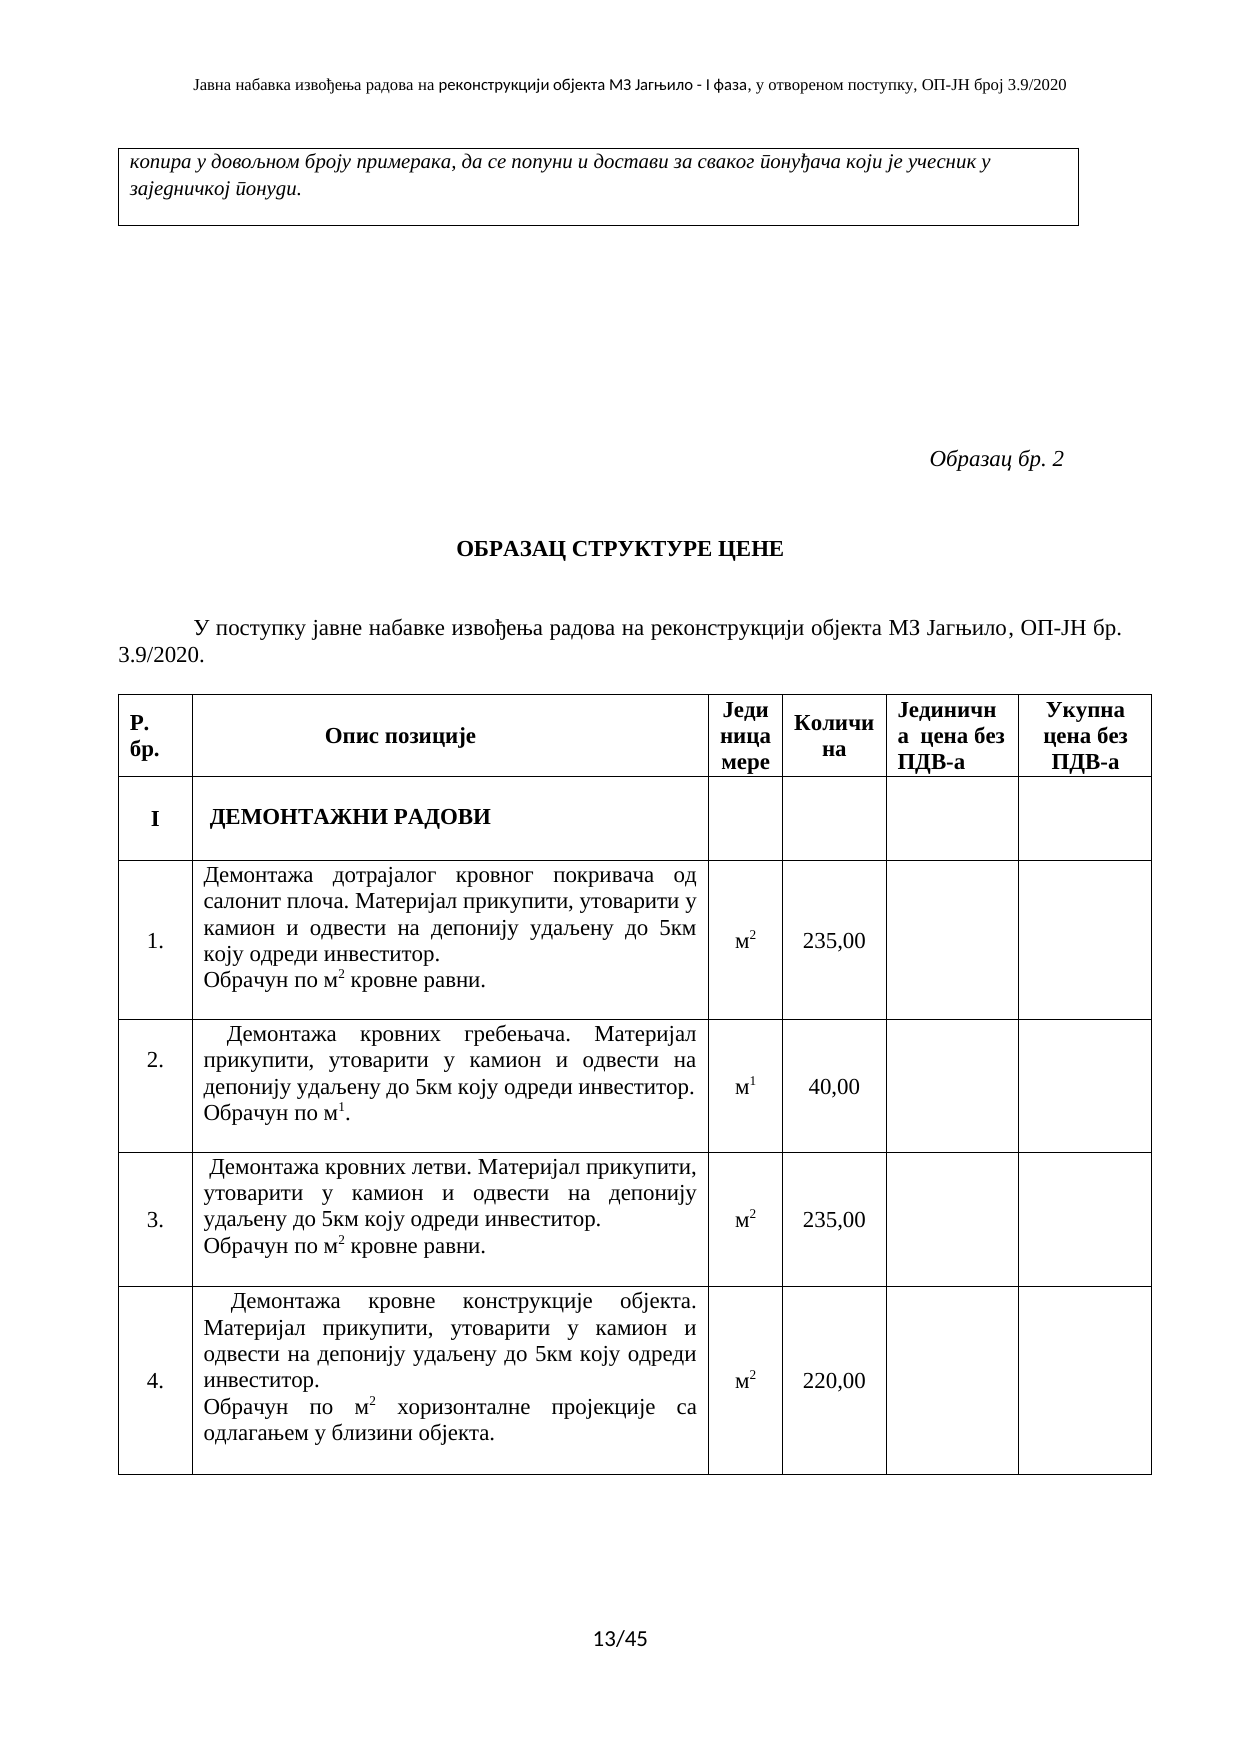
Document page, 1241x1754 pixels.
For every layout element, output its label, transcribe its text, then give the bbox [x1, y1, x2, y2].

table_cell [887, 1020, 1018, 1152]
table_cell 235,00 [783, 861, 886, 1019]
table_cell [1019, 1153, 1151, 1286]
table_cell 3. [119, 1153, 192, 1286]
subtitle Образац бр. 2 [856, 444, 1122, 471]
table_header Опис позиције [193, 695, 708, 776]
table_cell м1 [709, 1020, 782, 1152]
table_cell [1019, 1020, 1151, 1152]
table_header Јединица мере [709, 695, 782, 776]
text ОБРАЗАЦ СТРУКТУРЕ ЦЕНЕ [118, 535, 1122, 562]
table_header Укупна цена без ПДВ-а [1019, 695, 1151, 776]
table_cell [887, 777, 1018, 860]
table_cell Демонтажа дотрајалог кровног покривача од салонит плоча. Материјал прикупити, утоварити у камион и одвести на депонију удаљену до 5км коју одреди инвеститор. Обрачун по м2 кровне равни. [193, 861, 708, 1019]
table_cell Демонтажа кровне конструкције објекта. Материјал прикупити, утоварити у камион и одвести на депонију удаљену до 5км коју одреди инвеститор. Обрачун по м2 хоризонталне пројекције са одлагањем у близини објекта. [193, 1287, 708, 1473]
table_cell I [119, 777, 192, 860]
table_cell м2 [709, 1153, 782, 1286]
table_header Јединична цена без ПДВ-а [887, 695, 1018, 776]
table_cell м2 [709, 861, 782, 1019]
table_cell [1019, 1287, 1151, 1473]
table_header Р. бр. [119, 695, 192, 776]
table_cell ДЕМОНТАЖНИ РАДОВИ [193, 777, 708, 860]
table_cell [887, 1287, 1018, 1473]
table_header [119, 149, 1078, 225]
table_cell 4. [119, 1287, 192, 1473]
table_cell 1. [119, 861, 192, 1019]
table_cell [887, 861, 1018, 1019]
text У поступку јавне набавке извођења радова на реконструкцији објекта МЗ Јагњило, ОП-ЈН бр. 3.9/2020. [118, 614, 1122, 667]
table_cell [1019, 861, 1151, 1019]
table_cell м2 [709, 1287, 782, 1473]
table_cell 40,00 [783, 1020, 886, 1152]
table_header Количина [783, 695, 886, 776]
table_cell 2. [119, 1020, 192, 1152]
table_cell [887, 1153, 1018, 1286]
table_cell 220,00 [783, 1287, 886, 1473]
table_cell 235,00 [783, 1153, 886, 1286]
table_cell Демонтажа кровних летви. Материјал прикупити, утоварити у камион и одвести на депонију удаљену до 5км коју одреди инвеститор. Обрачун по м2 кровне равни. [193, 1153, 708, 1286]
table_cell [1019, 777, 1151, 860]
table_cell Демонтажа кровних гребењача. Материјал прикупити, утоварити у камион и одвести на депонију удаљену до 5км коју одреди инвеститор. Обрачун по м1. [193, 1020, 708, 1152]
table_cell [783, 777, 886, 860]
table_cell [709, 777, 782, 860]
